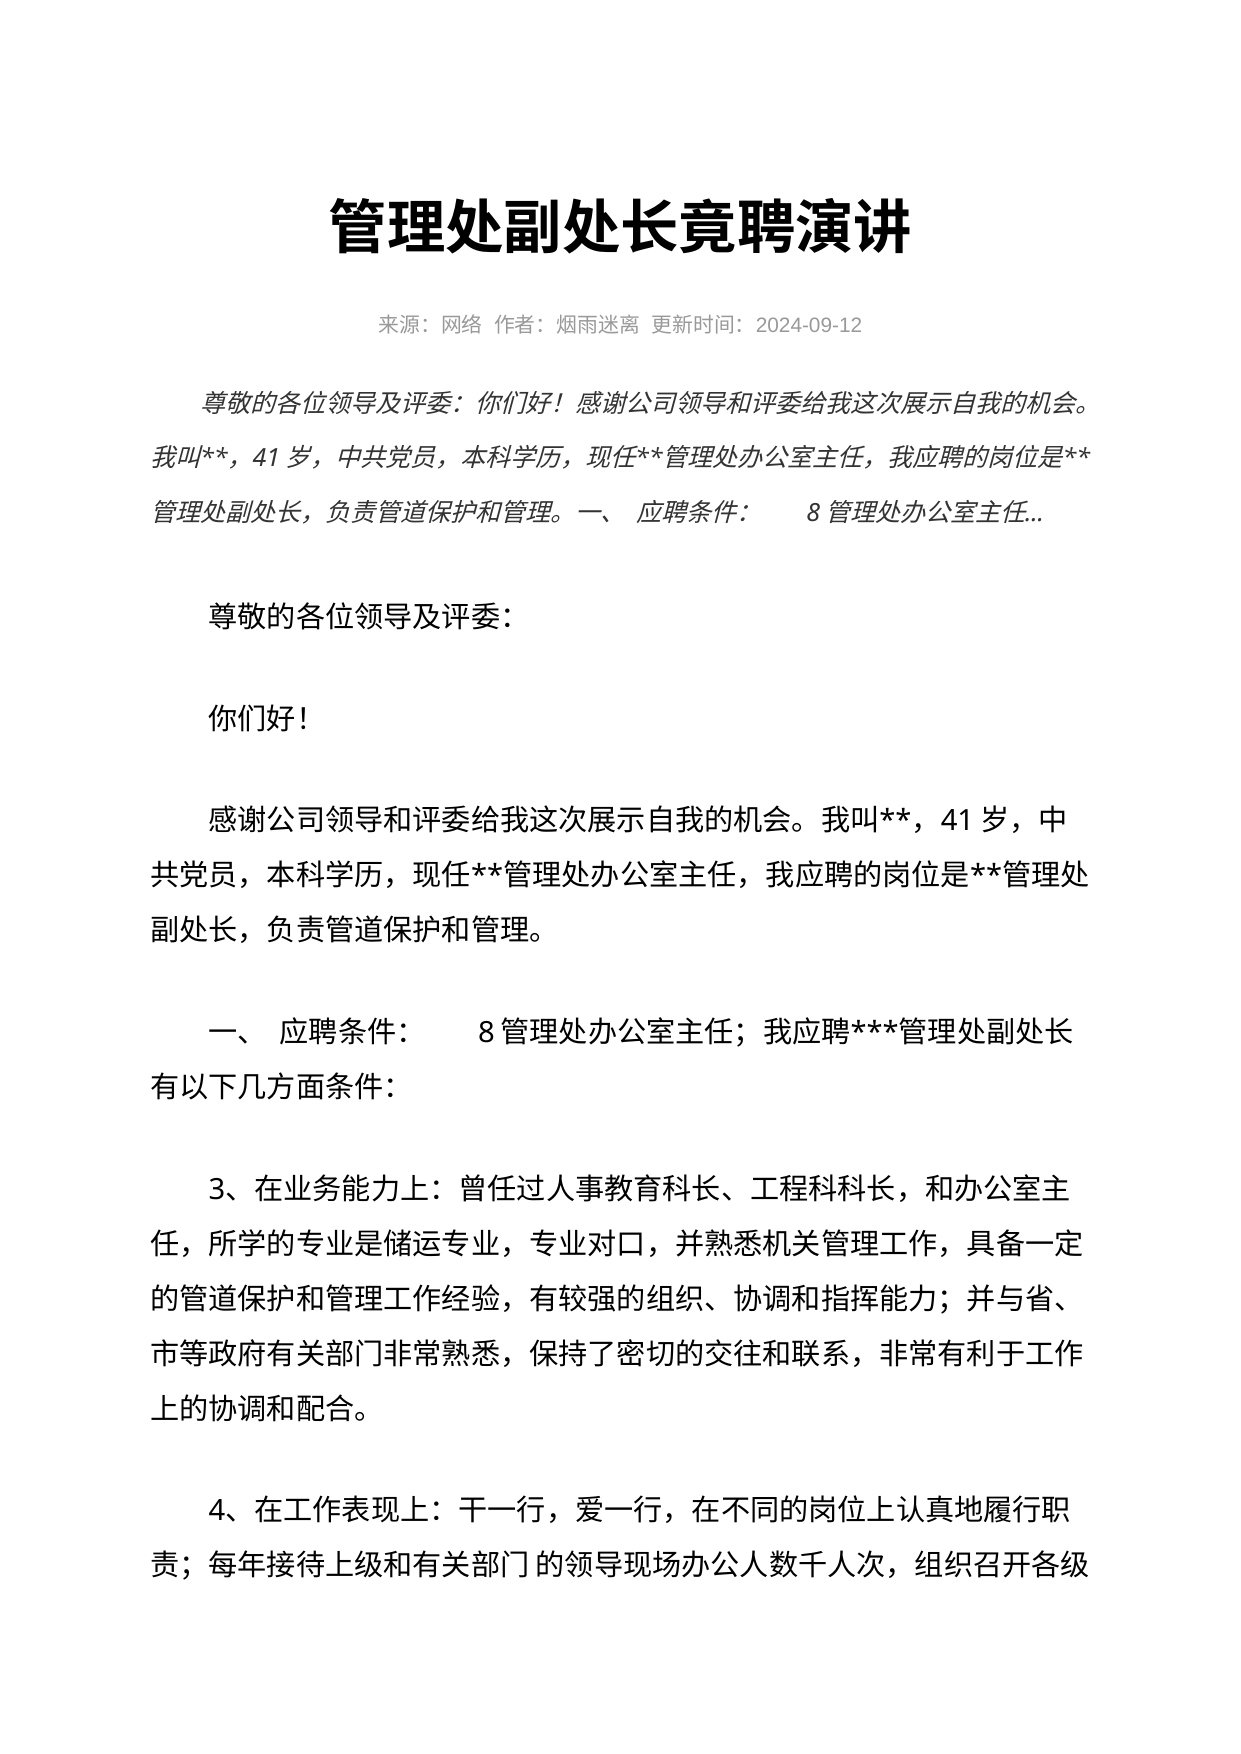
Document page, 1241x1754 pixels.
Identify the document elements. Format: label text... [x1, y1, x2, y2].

text 来源：网络 作者：烟雨迷离 更新时间：2024-09-12 [150, 313, 1090, 337]
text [150, 1487, 1090, 1584]
text 尊敬的各位领导及评委： [150, 593, 1090, 636]
text 3、在业务能力上：曾任过人事教育科长、工程科科长，和办公室主任，所学的专业是储运专业，专业对口，并熟悉机关管理工作，具备一定的管道保护和管理工作经验，有较强的组织、协调和指挥能力；并与省、市等政府有关部门非常熟悉，保持了密切的交往和联系，非常有利于工作上的协调和配合。 [150, 1166, 1090, 1427]
text 尊敬的各位领导及评委：你们好！感谢公司领导和评委给我这次展示自我的机会。我叫**，41岁，中共党员，本科学历，现任**管理处办公室主任，我应聘的岗位是**管理处副处长，负责管道保护和管理。一、 应聘条件： 8管理处办公室主任... [150, 383, 1090, 528]
text 感谢公司领导和评委给我这次展示自我的机会。我叫**，41岁，中共党员，本科学历，现任**管理处办公室主任，我应聘的岗位是**管理处副处长，负责管道保护和管理。 [150, 797, 1090, 949]
subtitle 管理处副处长竟聘演讲 [150, 181, 1090, 266]
text 一、 应聘条件： 8管理处办公室主任；我应聘***管理处副处长有以下几方面条件： [150, 1009, 1090, 1106]
text 你们好！ [150, 695, 1090, 737]
